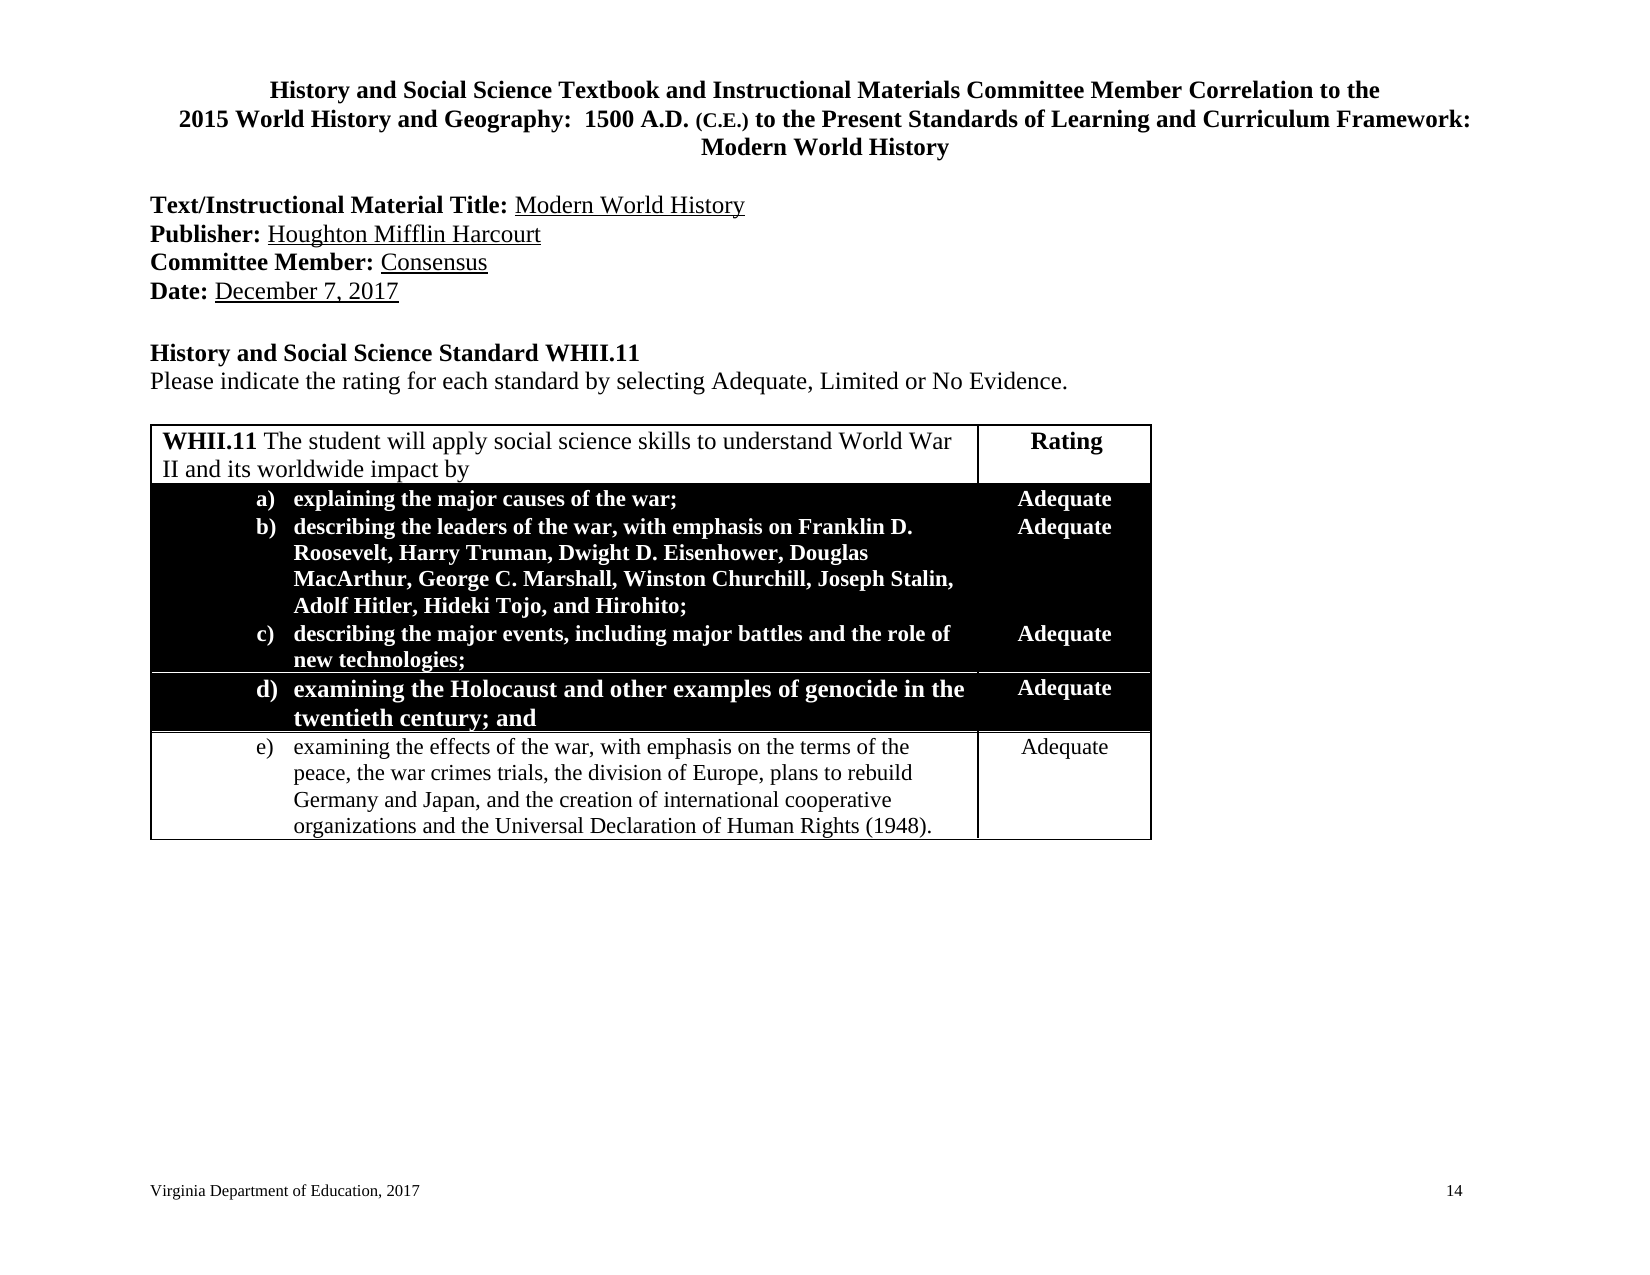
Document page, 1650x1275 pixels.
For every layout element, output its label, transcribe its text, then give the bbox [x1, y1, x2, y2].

table_cell c) describing the major events, including major battles and the role of new technologies; [152, 620, 977, 672]
text Please indicate the rating for each standard by selecting Adequate, Limited or No Evidence. [150, 367, 1500, 395]
table_cell Adequate [979, 513, 1150, 618]
table_cell Adequate [979, 674, 1150, 731]
table_cell a) explaining the major causes of the war; [152, 485, 977, 511]
table_cell Adequate [979, 620, 1150, 672]
table_cell e) examining the effects of the war, with emphasis on the terms of the peace, the war crimes trials, the division of Europe, plans to rebuild Germany and Japan, and the creation of international cooperative organizations and the Universal Declaration of Human Rights (1948). [152, 733, 977, 838]
table_cell Adequate [979, 485, 1150, 511]
subtitle History and Social Science Standard WHII.11 [150, 338, 1500, 367]
table_header Rating [979, 426, 1150, 483]
table_cell b) describing the leaders of the war, with emphasis on Franklin D. Roosevelt, Harry Truman, Dwight D. Eisenhower, Douglas MacArthur, George C. Marshall, Winston Churchill, Joseph Stalin, Adolf Hitler, Hideki Tojo, and Hirohito; [152, 513, 977, 618]
table_cell d) examining the Holocaust and other examples of genocide in the twentieth century; and [152, 674, 977, 731]
table_cell Adequate [979, 733, 1150, 838]
table_header WHII.11 The student will apply social science skills to understand World War II and its worldwide impact by [152, 426, 977, 483]
